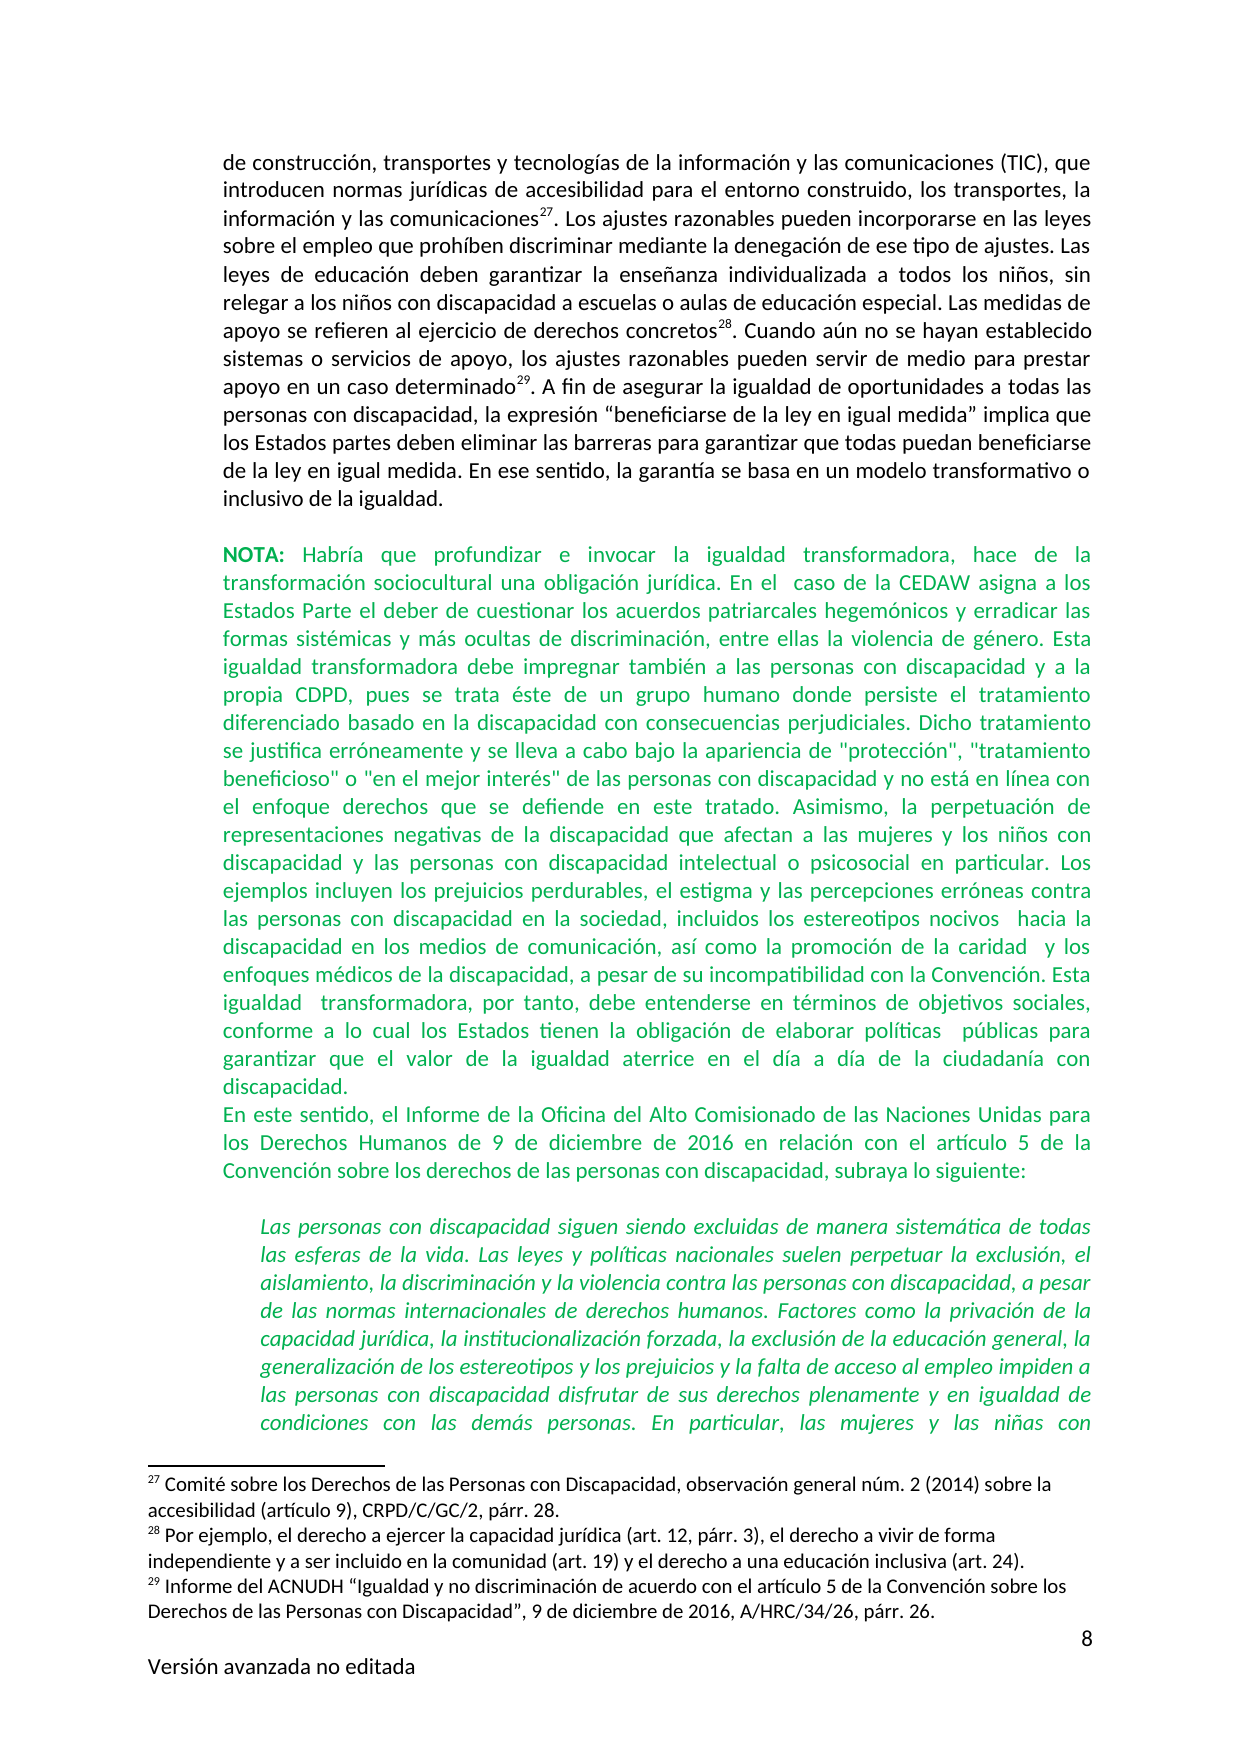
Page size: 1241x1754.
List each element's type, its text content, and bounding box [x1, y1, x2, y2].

list En este sentido, el Informe de la Oficina del Alto Comisionado de las Naciones Unidas para los Derechos Humanos de 9 de diciembre de 2016 en relación con el artículo 5 de la Convención sobre los derechos de las personas con discapacidad, subraya lo siguiente: [223, 1100, 1093, 1184]
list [185, 148, 1093, 512]
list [260, 1212, 1093, 1437]
list NOTA: Habría que profundizar e invocar la igualdad transformadora, hace de la transformación sociocultural una obligación jurídica. En el caso de la CEDAW asigna a los Estados Parte el deber de cuestionar los acuerdos patriarcales hegemónicos y erradicar las formas sistémicas y más ocultas de discriminación, entre ellas la violencia de género. Esta igualdad transformadora debe impregnar también a las personas con discapacidad y a la propia CDPD, pues se trata éste de un grupo humano donde persiste el tratamiento diferenciado basado en la discapacidad con consecuencias perjudiciales. Dicho tratamiento se justifica erróneamente y se lleva a cabo bajo la apariencia de "protección", "tratamiento beneficioso" o "en el mejor interés" de las personas con discapacidad y no está en línea con el enfoque derechos que se defiende en este tratado. Asimismo, la perpetuación de representaciones negativas de la discapacidad que afectan a las mujeres y los niños con discapacidad y las personas con discapacidad intelectual o psicosocial en particular. Los ejemplos incluyen los prejuicios perdurables, el estigma y las percepciones erróneas contra las personas con discapacidad en la sociedad, incluidos los estereotipos nocivos hacia la discapacidad en los medios de comunicación, así como la promoción de la caridad y los enfoques médicos de la discapacidad, a pesar de su incompatibilidad con la Convención. Esta igualdad transformadora, por tanto, debe entenderse en términos de objetivos sociales, conforme a lo cual los Estados tienen la obligación de elaborar políticas públicas para garantizar que el valor de la igualdad aterrice en el día a día de la ciudadanía con discapacidad. [223, 540, 1093, 1100]
